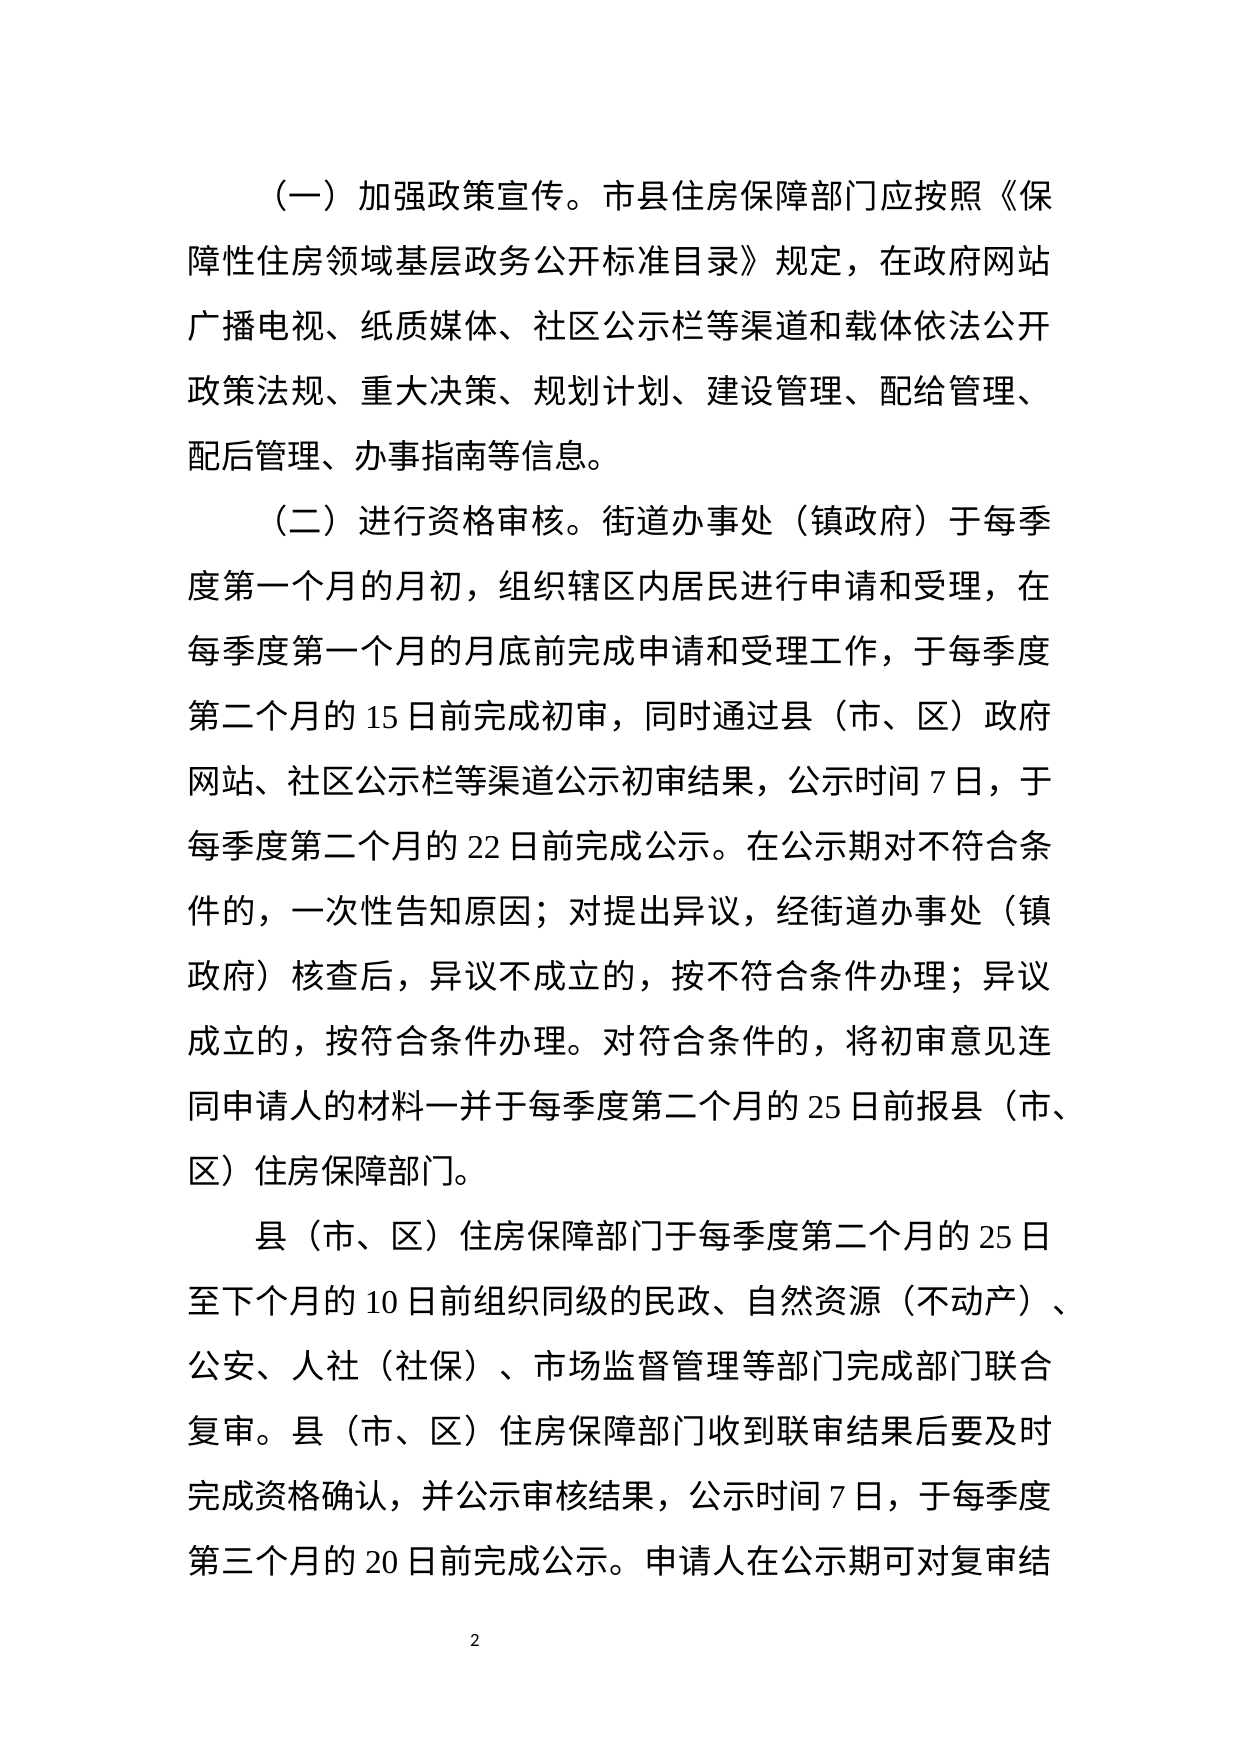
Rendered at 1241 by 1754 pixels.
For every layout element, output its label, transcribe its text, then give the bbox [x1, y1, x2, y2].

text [187, 1202, 1053, 1592]
text （二）进行资格审核。街道办事处（镇政府）于每季度第一个月的月初，组织辖区内居民进行申请和受理，在每季度第一个月的月底前完成申请和受理工作，于每季度第二个月的15日前完成初审，同时通过县（市、区）政府网站、社区公示栏等渠道公示初审结果，公示时间7日，于每季度第二个月的22日前完成公示。在公示期对不符合条件的，一次性告知原因；对提出异议，经街道办事处（镇政府）核查后，异议不成立的，按不符合条件办理；异议成立的，按符合条件办理。对符合条件的，将初审意见连同申请人的材料一并于每季度第二个月的25日前报县（市、区）住房保障部门。 [187, 487, 1053, 1202]
text （一）加强政策宣传。市县住房保障部门应按照《保障性住房领域基层政务公开标准目录》规定，在政府网站、广播电视、纸质媒体、社区公示栏等渠道和载体依法公开政策法规、重大决策、规划计划、建设管理、配给管理、配后管理、办事指南等信息。 [187, 162, 1053, 487]
